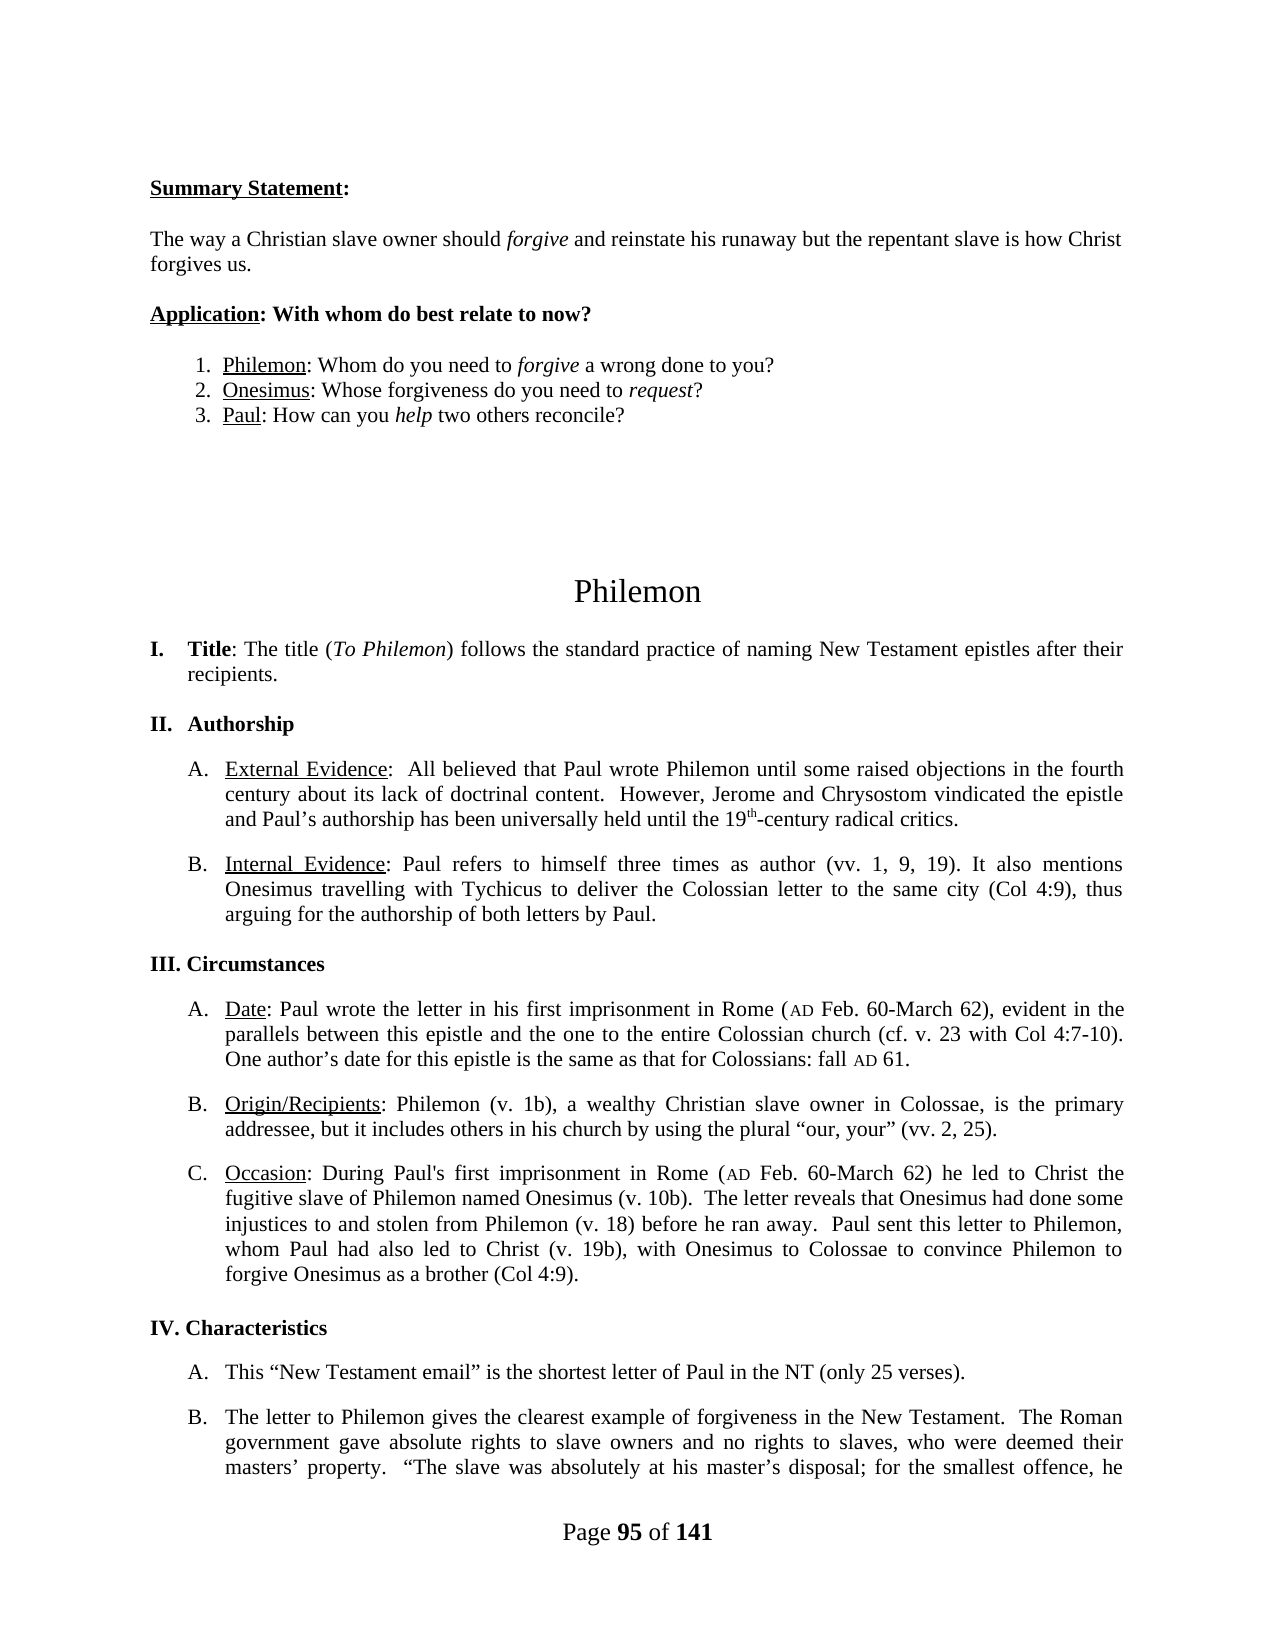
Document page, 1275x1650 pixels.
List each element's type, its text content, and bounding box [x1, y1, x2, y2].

text 3. Paul: How can you help two others reconcile? [195, 402, 1134, 427]
text II. Authorship [150, 711, 1125, 737]
text Summary Statement: [150, 175, 1125, 200]
text I. Title: The title (To Philemon) follows the standard practice of naming New Testament epistles after their recipients. [150, 636, 1125, 686]
text A. This “New Testament email” is the shortest letter of Paul in the NT (only 25 verses). [187, 1359, 1125, 1384]
text A. Date: Paul wrote the letter in his first imprisonment in Rome (AD Feb. 60-March 62), evident in the parallels between this epistle and the one to the entire Colossian church (cf. v. 23 with Col 4:7-10). One author’s date for this epistle is the same as that for Colossians: fall AD 61. [187, 996, 1125, 1071]
text C. Occasion: During Paul's first imprisonment in Rome (AD Feb. 60-March 62) he led to Christ the fugitive slave of Philemon named Onesimus (v. 10b). The letter reveals that Onesimus had done some injustices to and stolen from Philemon (v. 18) before he ran away. Paul sent this letter to Philemon, whom Paul had also led to Christ (v. 19b), with Onesimus to Colossae to convince Philemon to forgive Onesimus as a brother (Col 4:9). [187, 1160, 1125, 1286]
text III. Circumstances [150, 951, 1125, 977]
text 2. Onesimus: Whose forgiveness do you need to request? [195, 377, 1134, 402]
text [187, 1404, 1125, 1479]
text Application: With whom do best relate to now? [150, 301, 1134, 326]
text The way a Christian slave owner should forgive and reinstate his runaway but the repentant slave is how Christ forgives us. [150, 226, 1125, 276]
text Philemon [150, 571, 1125, 609]
text A. External Evidence: All believed that Paul wrote Philemon until some raised objections in the fourth century about its lack of doctrinal content. However, Jerome and Chrysostom vindicated the epistle and Paul’s authorship has been universally held until the 19th-century radical critics. [187, 756, 1125, 831]
text B. Origin/Recipients: Philemon (v. 1b), a wealthy Christian slave owner in Colossae, is the primary addressee, but it includes others in his church by using the plural “our, your” (vv. 2, 25). [187, 1091, 1125, 1141]
text B. Internal Evidence: Paul refers to himself three times as author (vv. 1, 9, 19). It also mentions Onesimus travelling with Tychicus to deliver the Colossian letter to the same city (Col 4:9), thus arguing for the authorship of both letters by Paul. [187, 851, 1125, 926]
text IV. Characteristics [150, 1315, 1125, 1340]
text 1. Philemon: Whom do you need to forgive a wrong done to you? [195, 352, 1134, 377]
